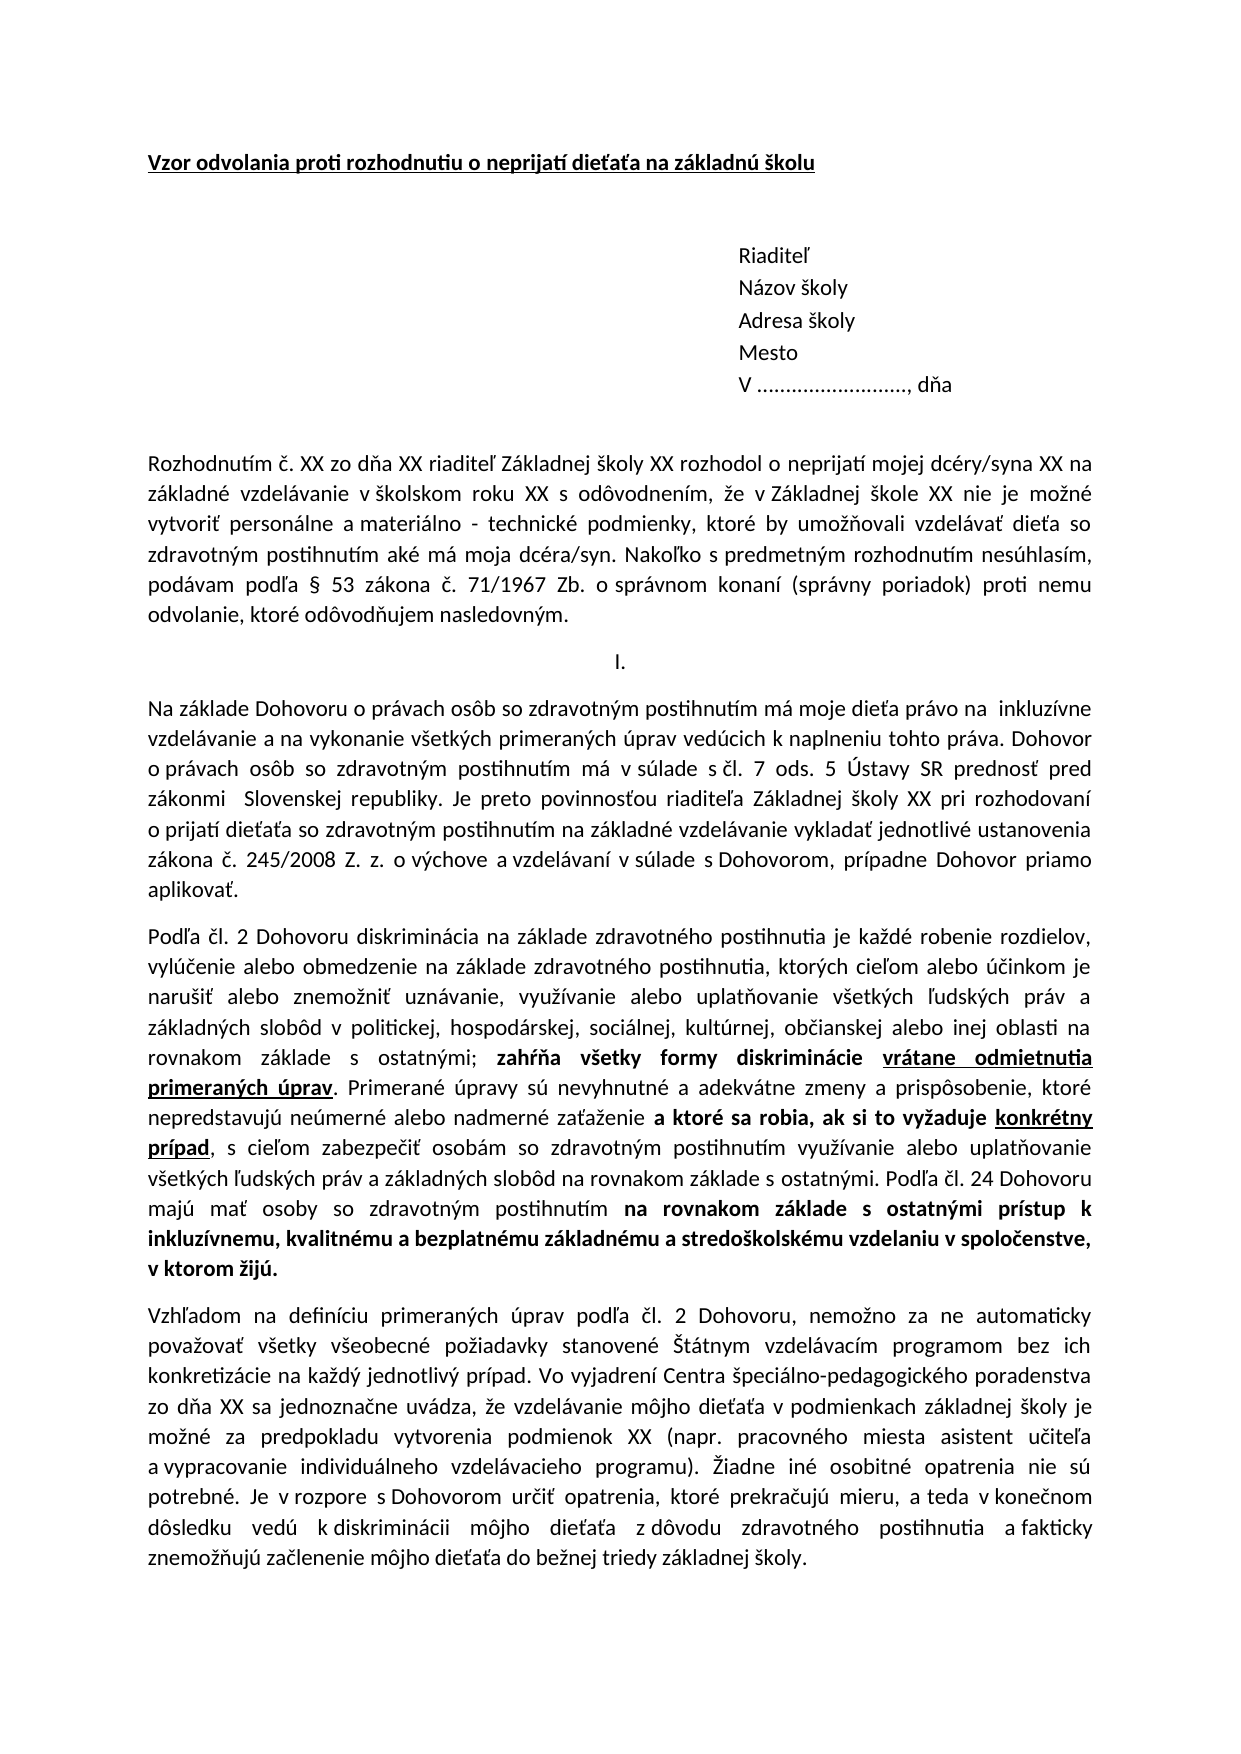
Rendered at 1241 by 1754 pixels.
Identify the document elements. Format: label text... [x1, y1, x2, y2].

text Adresa školy [738, 306, 1093, 334]
text Vzhľadom na definíciu primeraných úprav podľa čl. 2 Dohovoru, nemožno za ne automaticky považovať všetky všeobecné požiadavky stanovené Štátnym vzdelávacím programom bez ich konkretizácie na každý jednotlivý prípad. Vo vyjadrení Centra špeciálno-pedagogického poradenstva zo dňa XX sa jednoznačne uvádza, že vzdelávanie môjho dieťaťa v podmienkach základnej školy je možné za predpokladu vytvorenia podmienok XX (napr. pracovného miesta asistent učiteľa a vypracovanie individuálneho vzdelávacieho programu). Žiadne iné osobitné opatrenia nie sú potrebné. Je v rozpore s Dohovorom určiť opatrenia, ktoré prekračujú mieru, a teda v konečnom dôsledku vedú k diskriminácii môjho dieťaťa z dôvodu zdravotného postihnutia a fakticky znemožňujú začlenenie môjho dieťaťa do bežnej triedy základnej školy. [148, 1301, 1093, 1571]
text I. [148, 647, 1093, 675]
text Podľa čl. 2 Dohovoru diskriminácia na základe zdravotného postihnutia je každé robenie rozdielov, vylúčenie alebo obmedzenie na základe zdravotného postihnutia, ktorých cieľom alebo účinkom je narušiť alebo znemožniť uznávanie, využívanie alebo uplatňovanie všetkých ľudských práv a základných slobôd v politickej, hospodárskej, sociálnej, kultúrnej, občianskej alebo inej oblasti na rovnakom základe s ostatnými; zahŕňa všetky formy diskriminácie vrátane odmietnutia primeraných úprav. Primerané úpravy sú nevyhnutné a adekvátne zmeny a prispôsobenie, ktoré nepredstavujú neúmerné alebo nadmerné zaťaženie a ktoré sa robia, ak si to vyžaduje konkrétny prípad, s cieľom zabezpečiť osobám so zdravotným postihnutím využívanie alebo uplatňovanie všetkých ľudských práv a základných slobôd na rovnakom základe s ostatnými. Podľa čl. 24 Dohovoru majú mať osoby so zdravotným postihnutím na rovnakom základe s ostatnými prístup k inkluzívnemu, kvalitnému a bezplatnému základnému a stredoškolskému vzdelaniu v spoločenstve, v ktorom žijú. [148, 922, 1093, 1282]
text Rozhodnutím č. XX zo dňa XX riaditeľ Základnej školy XX rozhodol o neprijatí mojej dcéry/syna XX na základné vzdelávanie v školskom roku XX s odôvodnením, že v Základnej škole XX nie je možné vytvoriť personálne a materiálno - technické podmienky, ktoré by umožňovali vzdelávať dieťa so zdravotným postihnutím aké má moja dcéra/syn. Nakoľko s predmetným rozhodnutím nesúhlasím, podávam podľa § 53 zákona č. 71/1967 Zb. o správnom konaní (správny poriadok) proti nemu odvolanie, ktoré odôvodňujem nasledovným. [148, 449, 1093, 628]
text Vzor odvolania proti rozhodnutiu o neprijatí dieťaťa na základnú školu [148, 148, 1093, 176]
text Na základe Dohovoru o právach osôb so zdravotným postihnutím má moje dieťa právo na inkluzívne vzdelávanie a na vykonanie všetkých primeraných úprav vedúcich k naplneniu tohto práva. Dohovor o právach osôb so zdravotným postihnutím má v súlade s čl. 7 ods. 5 Ústavy SR prednosť pred zákonmi Slovenskej republiky. Je preto povinnosťou riaditeľa Základnej školy XX pri rozhodovaní o prijatí dieťaťa so zdravotným postihnutím na základné vzdelávanie vykladať jednotlivé ustanovenia zákona č. 245/2008 Z. z. o výchove a vzdelávaní v súlade s Dohovorom, prípadne Dohovor priamo aplikovať. [148, 694, 1093, 903]
text Riaditeľ [738, 241, 1093, 269]
text Mesto [738, 338, 1093, 366]
text V .........................., dňa [738, 370, 1093, 398]
text Názov školy [738, 273, 1093, 302]
